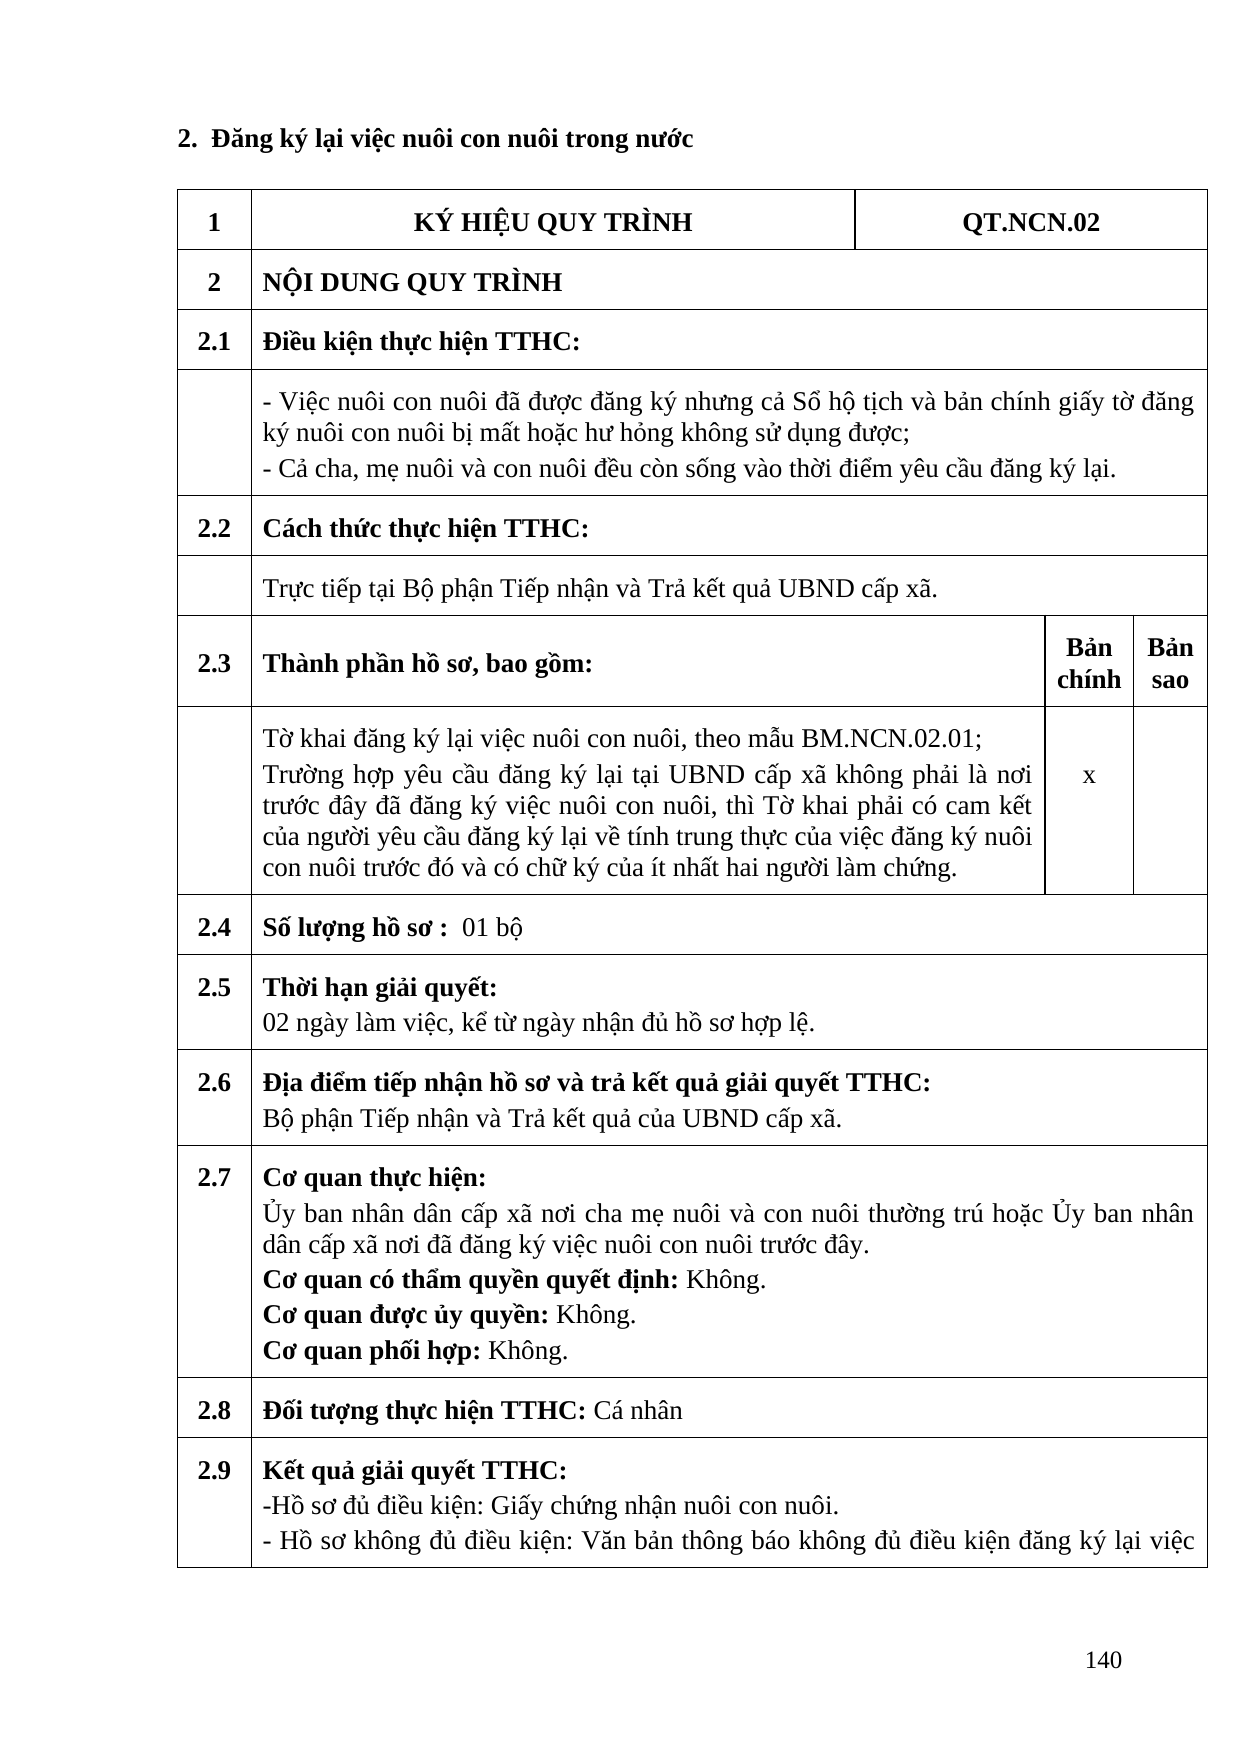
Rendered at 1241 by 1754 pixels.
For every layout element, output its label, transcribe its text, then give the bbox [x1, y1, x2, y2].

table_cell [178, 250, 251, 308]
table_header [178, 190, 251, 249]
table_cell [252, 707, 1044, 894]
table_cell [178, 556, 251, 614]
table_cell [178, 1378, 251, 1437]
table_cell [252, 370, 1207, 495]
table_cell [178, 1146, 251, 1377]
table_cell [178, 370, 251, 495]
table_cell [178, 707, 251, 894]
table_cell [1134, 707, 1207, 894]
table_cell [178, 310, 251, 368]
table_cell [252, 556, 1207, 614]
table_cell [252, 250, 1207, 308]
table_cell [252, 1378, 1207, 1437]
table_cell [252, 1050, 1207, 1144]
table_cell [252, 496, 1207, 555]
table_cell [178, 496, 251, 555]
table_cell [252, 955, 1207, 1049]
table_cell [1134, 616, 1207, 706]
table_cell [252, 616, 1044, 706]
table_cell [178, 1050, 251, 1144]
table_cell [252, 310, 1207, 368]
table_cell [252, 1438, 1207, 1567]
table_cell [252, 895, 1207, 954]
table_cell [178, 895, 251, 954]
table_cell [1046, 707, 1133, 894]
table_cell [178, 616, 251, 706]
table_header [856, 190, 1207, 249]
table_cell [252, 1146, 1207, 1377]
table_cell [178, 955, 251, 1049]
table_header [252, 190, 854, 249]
text 2. Đăng ký lại việc nuôi con nuôi trong nước [177, 122, 1122, 153]
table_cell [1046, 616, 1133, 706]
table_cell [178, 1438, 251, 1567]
